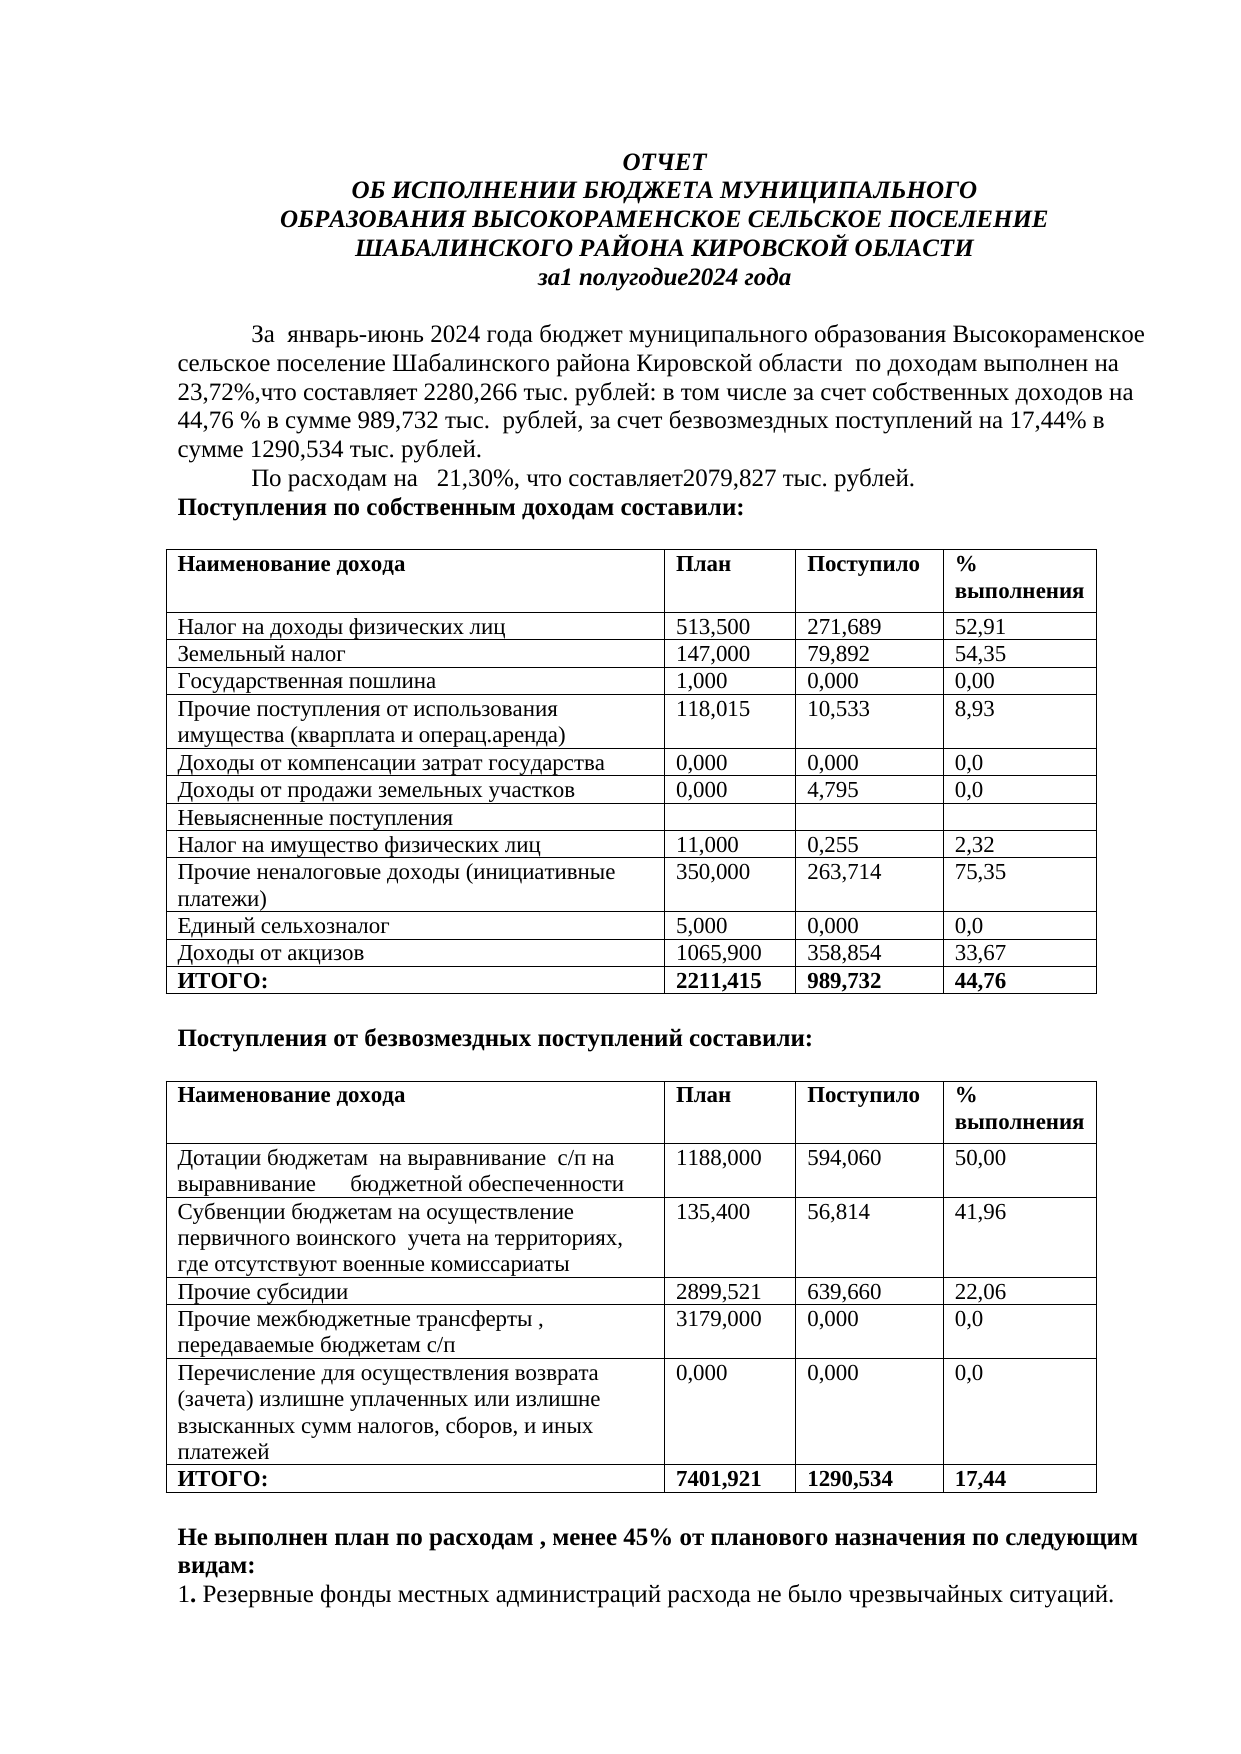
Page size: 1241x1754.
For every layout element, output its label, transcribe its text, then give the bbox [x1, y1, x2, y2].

table_cell 0,000 [665, 776, 795, 802]
table_cell 350,000 [665, 858, 795, 911]
table_cell 5,000 [665, 912, 795, 938]
table_cell 0,000 [796, 749, 943, 775]
table_cell 639,660 [796, 1278, 943, 1304]
table_cell Доходы от компенсации затрат государства [167, 749, 664, 775]
text Не выполнен план по расходам , менее 45% от планового назначения по следующим видам: [177, 1522, 1152, 1579]
table_cell 2211,415 [665, 967, 795, 993]
table_cell Налог на доходы физических лиц [167, 613, 664, 639]
table_cell 0,0 [944, 912, 1096, 938]
table_cell 0,255 [796, 831, 943, 857]
table_cell 41,96 [944, 1198, 1096, 1277]
table_cell 7401,921 [665, 1465, 795, 1492]
table_cell 17,44 [944, 1465, 1096, 1492]
table_cell 0,000 [796, 668, 943, 694]
table_cell Государственная пошлина [167, 668, 664, 694]
table_cell Прочие межбюджетные трансферты , передаваемые бюджетам с/п [167, 1305, 664, 1358]
table_header Наименование дохода [167, 1082, 664, 1143]
table_cell 50,00 [944, 1144, 1096, 1197]
table_cell 989,732 [796, 967, 943, 993]
table_cell 0,0 [944, 776, 1096, 802]
table_cell 0,00 [944, 668, 1096, 694]
table_cell Налог на имущество физических лиц [167, 831, 664, 857]
table_cell 1188,000 [665, 1144, 795, 1197]
table_cell ИТОГО: [167, 1465, 664, 1492]
table_cell 0,000 [796, 1359, 943, 1464]
table_cell 0,0 [944, 749, 1096, 775]
text По расходам на 21,30%, что составляет2079,827 тыс. рублей. [177, 463, 1152, 492]
table_cell Прочие неналоговые доходы (инициативные платежи) [167, 858, 664, 911]
table_cell 0,0 [944, 1359, 1096, 1464]
table_cell 79,892 [796, 640, 943, 667]
table_cell 513,500 [665, 613, 795, 639]
table_cell 0,0 [944, 1305, 1096, 1358]
table_header % выполнения [944, 1082, 1096, 1143]
table_cell 10,533 [796, 695, 943, 748]
text Поступления по собственным доходам составили: [177, 492, 1152, 521]
table_cell 75,35 [944, 858, 1096, 911]
table_cell Доходы от акцизов [167, 940, 664, 966]
table_cell 0,000 [665, 1359, 795, 1464]
table_cell Земельный налог [167, 640, 664, 667]
text ОТЧЕТ [177, 147, 1152, 176]
table_cell 263,714 [796, 858, 943, 911]
table_cell Доходы от продажи земельных участков [167, 776, 664, 802]
table_cell Перечисление для осуществления возврата (зачета) излишне уплаченных или излишне взысканных сумм налогов, сборов, и иных платежей [167, 1359, 664, 1464]
table_cell [796, 804, 943, 830]
table_header % выполнения [944, 550, 1096, 612]
text Поступления от безвозмездных поступлений составили: [177, 1023, 1152, 1052]
table_cell Невыясненные поступления [167, 804, 664, 830]
table_cell 147,000 [665, 640, 795, 667]
table_header План [665, 1082, 795, 1143]
table_cell Дотации бюджетам на выравнивание с/п на выравнивание бюджетной обеспеченности [167, 1144, 664, 1197]
table_cell 118,015 [665, 695, 795, 748]
table_cell Единый сельхозналог [167, 912, 664, 938]
table_cell Субвенции бюджетам на осуществление первичного воинского учета на территориях, где отсутствуют военные комиссариаты [167, 1198, 664, 1277]
table_cell 52,91 [944, 613, 1096, 639]
table_cell 33,67 [944, 940, 1096, 966]
table_cell 22,06 [944, 1278, 1096, 1304]
table_cell 2899,521 [665, 1278, 795, 1304]
table_header Поступило [796, 550, 943, 612]
table_cell [944, 804, 1096, 830]
table_header Поступило [796, 1082, 943, 1143]
table_cell 8,93 [944, 695, 1096, 748]
table_cell Прочие субсидии [167, 1278, 664, 1304]
table_cell 594,060 [796, 1144, 943, 1197]
table_cell 0,000 [665, 749, 795, 775]
text ОБРАЗОВАНИЯ ВЫСОКОРАМЕНСКОЕ СЕЛЬСКОЕ ПОСЕЛЕНИЕ ШАБАЛИНСКОГО РАЙОНА КИРОВСКОЙ ОБЛАСТИ [177, 204, 1152, 262]
table_cell 0,000 [796, 912, 943, 938]
table_cell 3179,000 [665, 1305, 795, 1358]
table_cell 56,814 [796, 1198, 943, 1277]
table_cell 0,000 [796, 1305, 943, 1358]
table_header Наименование дохода [167, 550, 664, 612]
table_cell 1290,534 [796, 1465, 943, 1492]
table_cell 1,000 [665, 668, 795, 694]
table_cell 11,000 [665, 831, 795, 857]
text ОБ ИСПОЛНЕНИИ БЮДЖЕТА МУНИЦИПАЛЬНОГО [177, 176, 1152, 204]
table_cell 135,400 [665, 1198, 795, 1277]
text За январь-июнь 2024 года бюджет муниципального образования Высокораменское сельское поселение Шабалинского района Кировской области по доходам выполнен на 23,72%,что составляет 2280,266 тыс. рублей: в том числе за счет собственных доходов на 44,76 % в сумме 989,732 тыс. рублей, за счет безвозмездных поступлений на 17,44% в сумме 1290,534 тыс. рублей. [177, 319, 1152, 463]
text 1. Резервные фонды местных администраций расхода не было чрезвычайных ситуаций. [177, 1579, 1152, 1608]
table_cell Прочие поступления от использования имущества (кварплата и операц.аренда) [167, 695, 664, 748]
table_cell 271,689 [796, 613, 943, 639]
table_cell 2,32 [944, 831, 1096, 857]
table_cell ИТОГО: [167, 967, 664, 993]
table_cell 4,795 [796, 776, 943, 802]
table_cell [665, 804, 795, 830]
table_cell 1065,900 [665, 940, 795, 966]
table_cell 54,35 [944, 640, 1096, 667]
table_cell 358,854 [796, 940, 943, 966]
table_cell 44,76 [944, 967, 1096, 993]
text за1 полугодие2024 года [177, 262, 1152, 291]
table_header План [665, 550, 795, 612]
